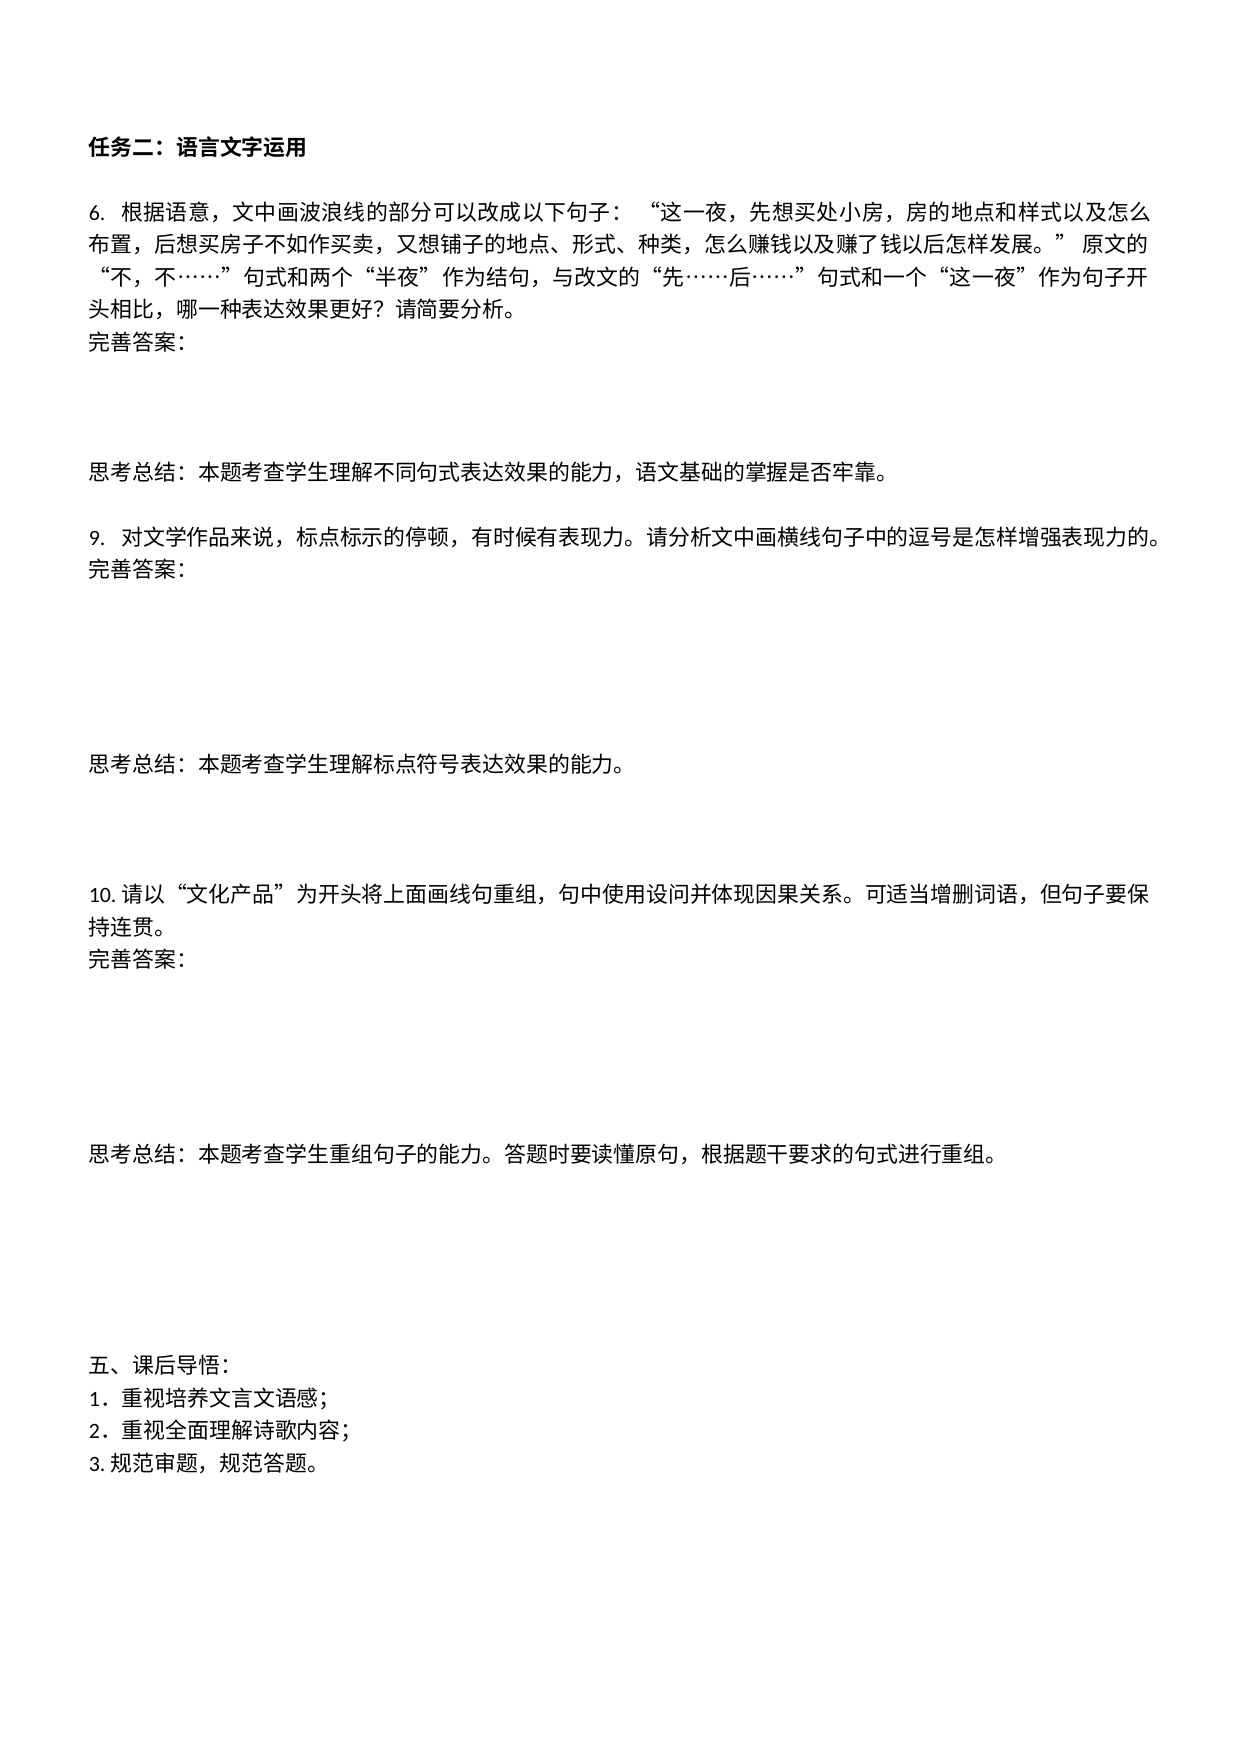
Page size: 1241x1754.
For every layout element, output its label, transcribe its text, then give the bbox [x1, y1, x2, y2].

list 五、课后导悟： [88, 1348, 1152, 1380]
list 思考总结：本题考查学生理解标点符号表达效果的能力。 [88, 747, 1152, 779]
list 2．重视全面理解诗歌内容； [88, 1413, 1152, 1445]
list 完善答案： [88, 552, 1152, 584]
list 思考总结：本题考查学生理解不同句式表达效果的能力，语文基础的掌握是否牢靠。 [88, 454, 1152, 487]
list 3. 规范审题，规范答题。 [88, 1445, 1152, 1478]
list 请以“文化产品”为开头将上面画线句重组，句中使用设问并体现因果关系。可适当增删词语，但句子要保持连贯。 [88, 877, 1152, 942]
list 根据语意，文中画波浪线的部分可以改成以下句子： “这一夜，先想买处小房，房的地点和样式以及怎么布置，后想买房子不如作买卖，又想铺子的地点、形式、种类，怎么赚钱以及赚了钱以后怎样发展。” 原文的“不，不……”句式和两个“半夜”作为结句，与改文的“先……后……”句式和一个“这一夜”作为句子开头相比，哪一种表达效果更好？请简要分析。 [88, 194, 1152, 324]
list 完善答案： [88, 324, 1152, 357]
list 完善答案： [88, 942, 1152, 974]
list 对文学作品来说，标点标示的停顿，有时候有表现力。请分析文中画横线句子中的逗号是怎样增强表现力的。 [88, 519, 1152, 552]
list 1．重视培养文言文语感； [88, 1380, 1152, 1413]
list 任务二：语言文字运用 [88, 129, 1152, 162]
text 思考总结：本题考查学生重组句子的能力。答题时要读懂原句，根据题干要求的句式进行重组。 [88, 1137, 1152, 1169]
